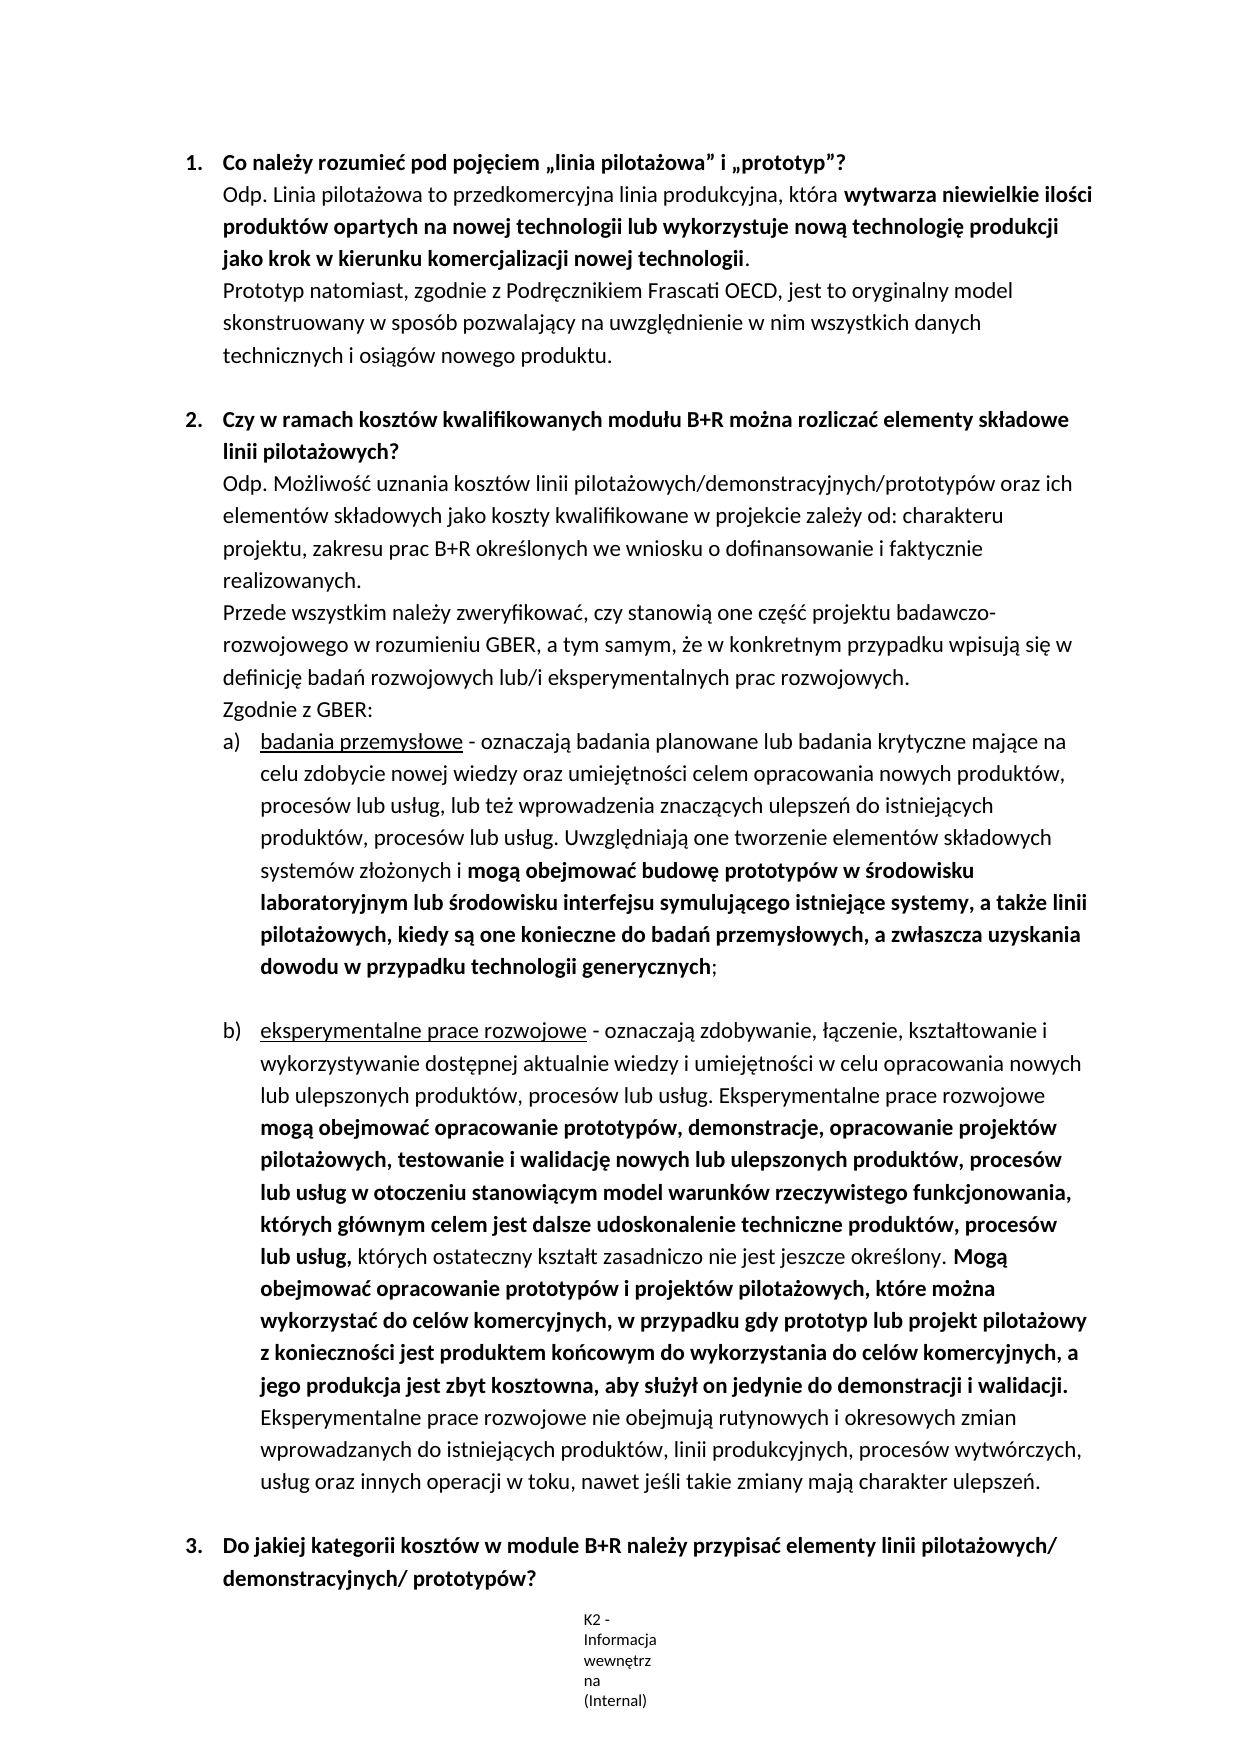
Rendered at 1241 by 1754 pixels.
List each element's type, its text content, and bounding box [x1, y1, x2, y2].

list Co należy rozumieć pod pojęciem „linia pilotażowa” i „prototyp”? [185, 148, 1093, 176]
list Przede wszystkim należy zweryfikować, czy stanowią one część projektu badawczo-rozwojowego w rozumieniu GBER, a tym samym, że w konkretnym przypadku wpisują się w definicję badań rozwojowych lub/i eksperymentalnych prac rozwojowych. [223, 598, 1093, 691]
list Odp. Możliwość uznania kosztów linii pilotażowych/demonstracyjnych/prototypów oraz ich elementów składowych jako koszty kwalifikowane w projekcie zależy od: charakteru projektu, zakresu prac B+R określonych we wniosku o dofinansowanie i faktycznie realizowanych. [223, 469, 1093, 594]
list eksperymentalne prace rozwojowe - oznaczają zdobywanie, łączenie, kształtowanie i wykorzystywanie dostępnej aktualnie wiedzy i umiejętności w celu opracowania nowych lub ulepszonych produktów, procesów lub usług. Eksperymentalne prace rozwojowe mogą obejmować opracowanie prototypów, demonstracje, opracowanie projektów pilotażowych, testowanie i walidację nowych lub ulepszonych produktów, procesów lub usług w otoczeniu stanowiącym model warunków rzeczywistego funkcjonowania, których głównym celem jest dalsze udoskonalenie techniczne produktów, procesów lub usług, których ostateczny kształt zasadniczo nie jest jeszcze określony. Mogą obejmować opracowanie prototypów i projektów pilotażowych, które można wykorzystać do celów komercyjnych, w przypadku gdy prototyp lub projekt pilotażowy z konieczności jest produktem końcowym do wykorzystania do celów komercyjnych, a jego produkcja jest zbyt kosztowna, aby służył on jedynie do demonstracji i walidacji. Eksperymentalne prace rozwojowe nie obejmują rutynowych i okresowych zmian wprowadzanych do istniejących produktów, linii produkcyjnych, procesów wytwórczych, usług oraz innych operacji w toku, nawet jeśli takie zmiany mają charakter ulepszeń. [223, 1017, 1093, 1495]
list Prototyp natomiast, zgodnie z Podręcznikiem Frascati OECD, jest to oryginalny model skonstruowany w sposób pozwalający na uwzględnienie w nim wszystkich danych technicznych i osiągów nowego produktu. [223, 276, 1093, 369]
list Czy w ramach kosztów kwalifikowanych modułu B+R można rozliczać elementy składowe linii pilotażowych? [185, 405, 1093, 465]
list badania przemysłowe - oznaczają badania planowane lub badania krytyczne mające na celu zdobycie nowej wiedzy oraz umiejętności celem opracowania nowych produktów, procesów lub usług, lub też wprowadzenia znaczących ulepszeń do istniejących produktów, procesów lub usług. Uwzględniają one tworzenie elementów składowych systemów złożonych i mogą obejmować budowę prototypów w środowisku laboratoryjnym lub środowisku interfejsu symulującego istniejące systemy, a także linii pilotażowych, kiedy są one konieczne do badań przemysłowych, a zwłaszcza uzyskania dowodu w przypadku technologii generycznych; [223, 727, 1093, 980]
list Odp. Linia pilotażowa to przedkomercyjna linia produkcyjna, która wytwarza niewielkie ilości produktów opartych na nowej technologii lub wykorzystuje nową technologię produkcji jako krok w kierunku komercjalizacji nowej technologii. [223, 180, 1093, 272]
list Zgodnie z GBER: [223, 695, 1093, 723]
list Do jakiej kategorii kosztów w module B+R należy przypisać elementy linii pilotażowych/ demonstracyjnych/ prototypów? [185, 1532, 1093, 1592]
